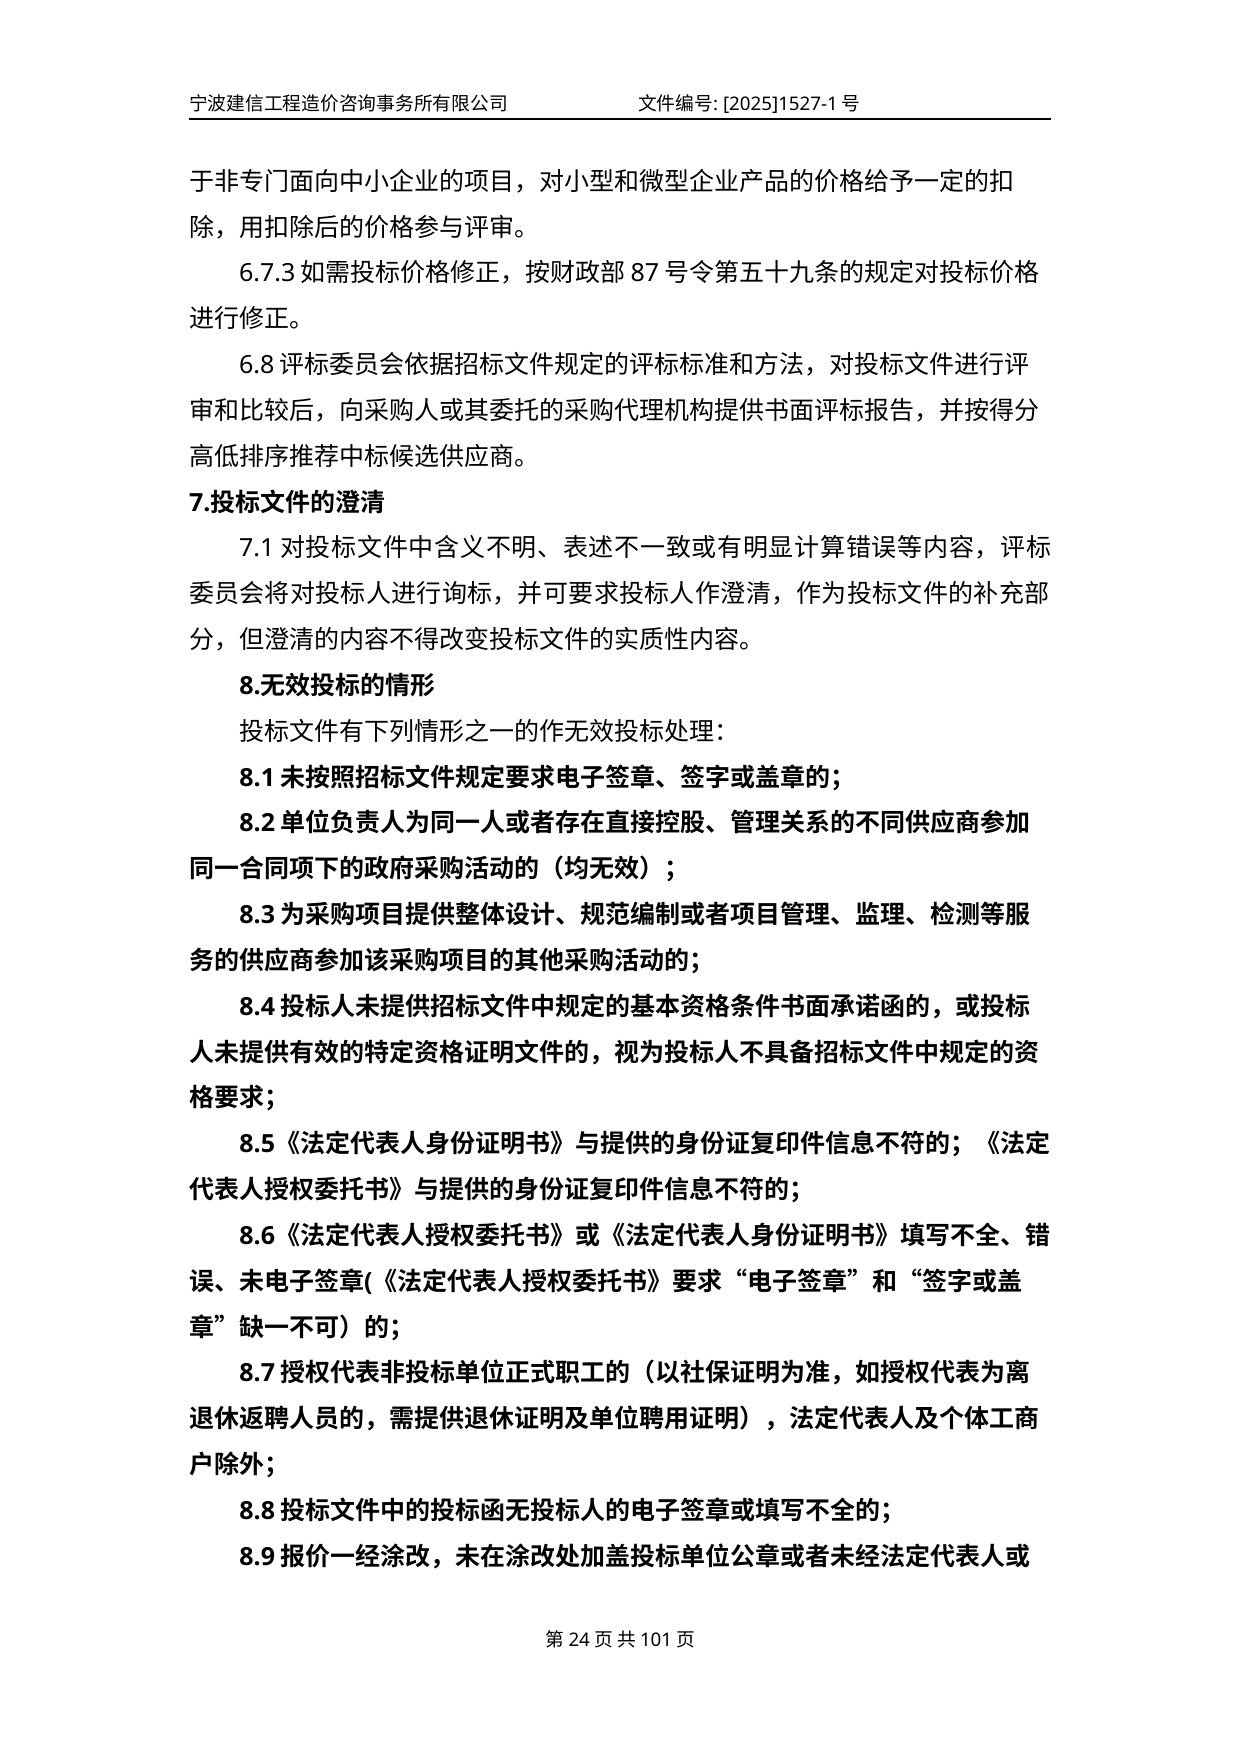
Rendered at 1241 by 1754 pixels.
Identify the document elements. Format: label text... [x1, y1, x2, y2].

text 投标文件有下列情形之一的作无效投标处理： [189, 703, 1051, 749]
text 6.7.3如需投标价格修正，按财政部87号令第五十九条的规定对投标价格进行修正。 [189, 245, 1051, 337]
text 8.7授权代表非投标单位正式职工的（以社保证明为准，如授权代表为离退休返聘人员的，需提供退休证明及单位聘用证明），法定代表人及个体工商户除外； [189, 1345, 1051, 1483]
text 8.6《法定代表人授权委托书》或《法定代表人身份证明书》填写不全、错误、未电子签章(《法定代表人授权委托书》要求“电子签章”和“签字或盖章”缺一不可）的； [189, 1208, 1051, 1345]
list 7.投标文件的澄清 [189, 474, 1051, 520]
text 8.8投标文件中的投标函无投标人的电子签章或填写不全的； [189, 1483, 1051, 1528]
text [189, 1528, 1051, 1574]
list 7.1对投标文件中含义不明、表述不一致或有明显计算错误等内容，评标委员会将对投标人进行询标，并可要求投标人作澄清，作为投标文件的补充部分，但澄清的内容不得改变投标文件的实质性内容。 [189, 520, 1051, 658]
text 6.8评标委员会依据招标文件规定的评标标准和方法，对投标文件进行评审和比较后，向采购人或其委托的采购代理机构提供书面评标报告，并按得分高低排序推荐中标候选供应商。 [189, 337, 1051, 474]
text 8.5《法定代表人身份证明书》与提供的身份证复印件信息不符的；《法定代表人授权委托书》与提供的身份证复印件信息不符的； [189, 1116, 1051, 1208]
text 8.1未按照招标文件规定要求电子签章、签字或盖章的； [189, 749, 1051, 795]
text 8.4投标人未提供招标文件中规定的基本资格条件书面承诺函的，或投标人未提供有效的特定资格证明文件的，视为投标人不具备招标文件中规定的资格要求； [189, 978, 1051, 1116]
text 8.3为采购项目提供整体设计、规范编制或者项目管理、监理、检测等服务的供应商参加该采购项目的其他采购活动的； [189, 887, 1051, 978]
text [189, 153, 1051, 245]
text 8.2单位负责人为同一人或者存在直接控股、管理关系的不同供应商参加同一合同项下的政府采购活动的（均无效）； [189, 795, 1051, 887]
text 8.无效投标的情形 [189, 658, 1051, 703]
